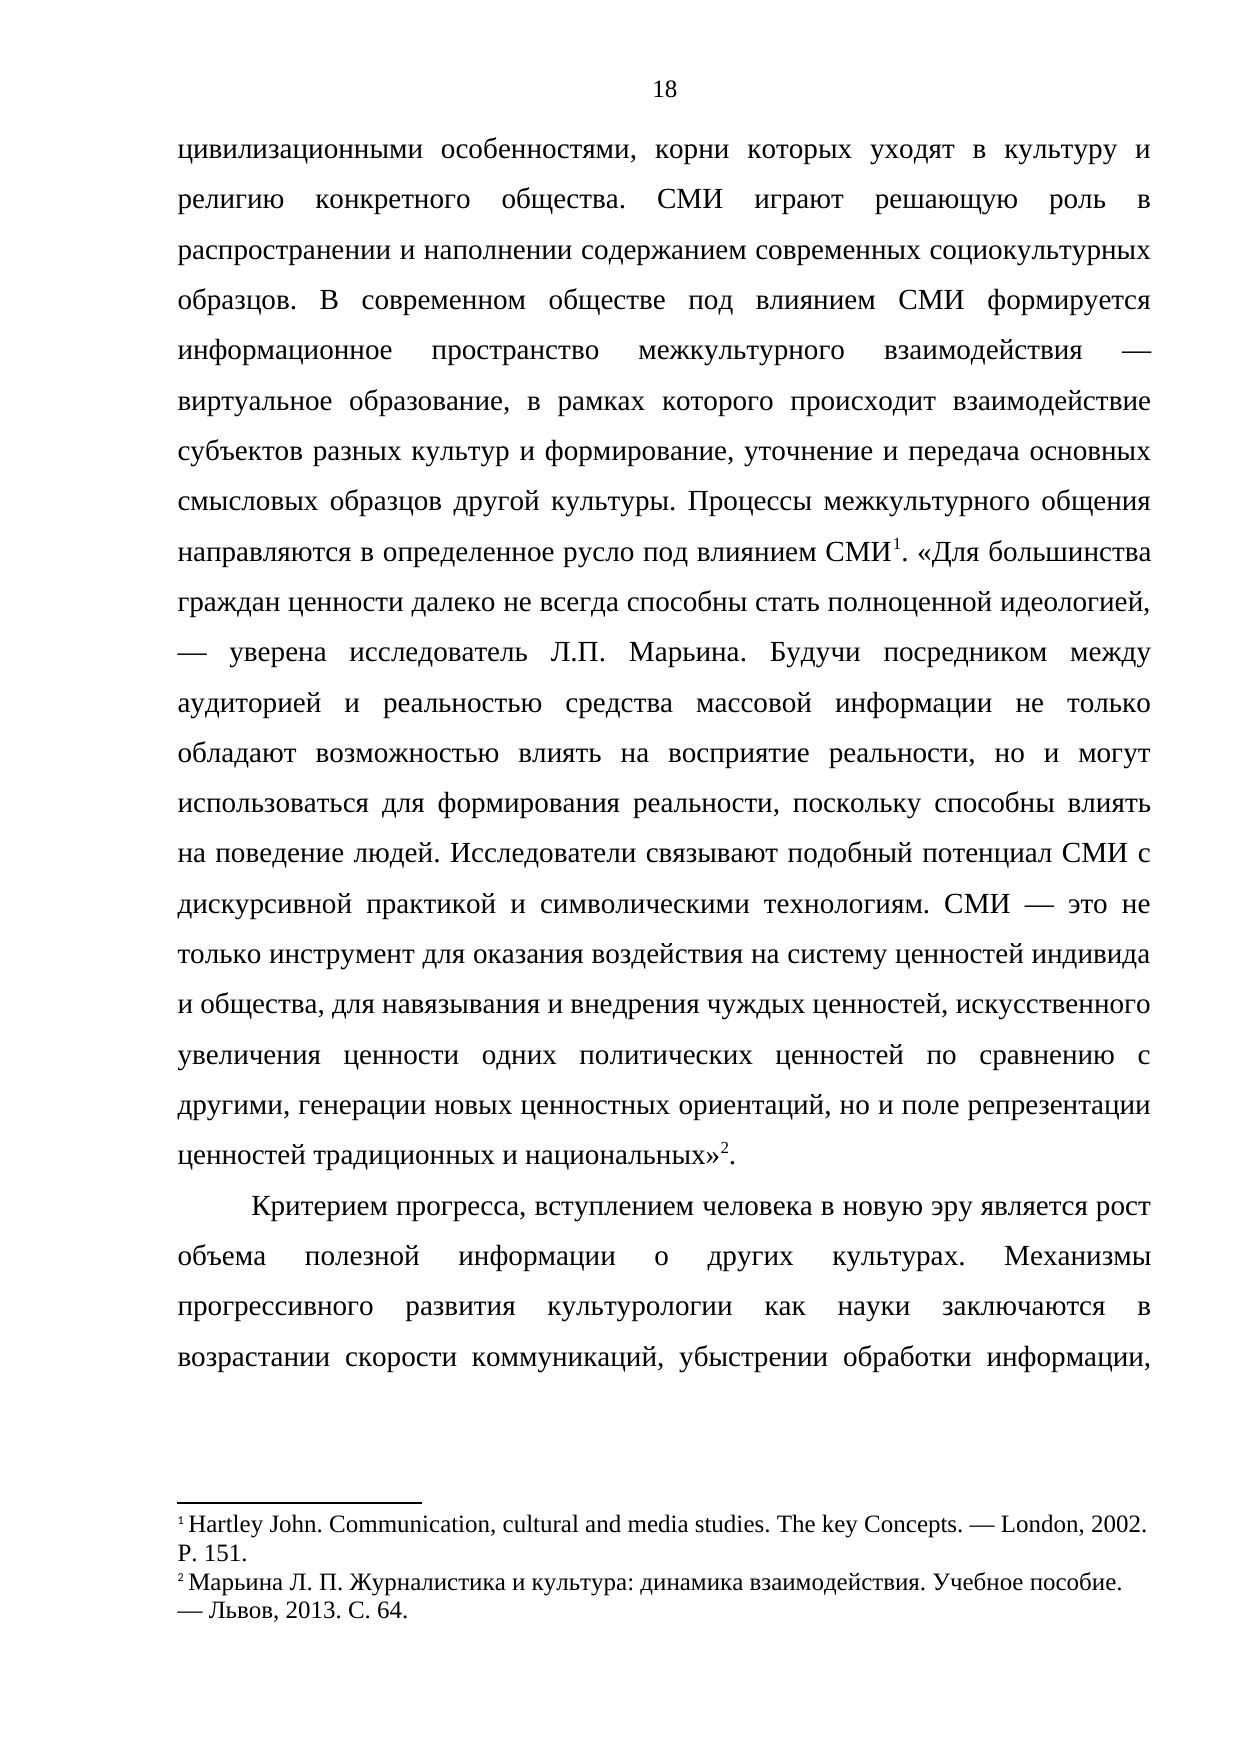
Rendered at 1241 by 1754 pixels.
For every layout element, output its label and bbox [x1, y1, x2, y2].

text [177, 1188, 1152, 1372]
text [177, 131, 1152, 1171]
